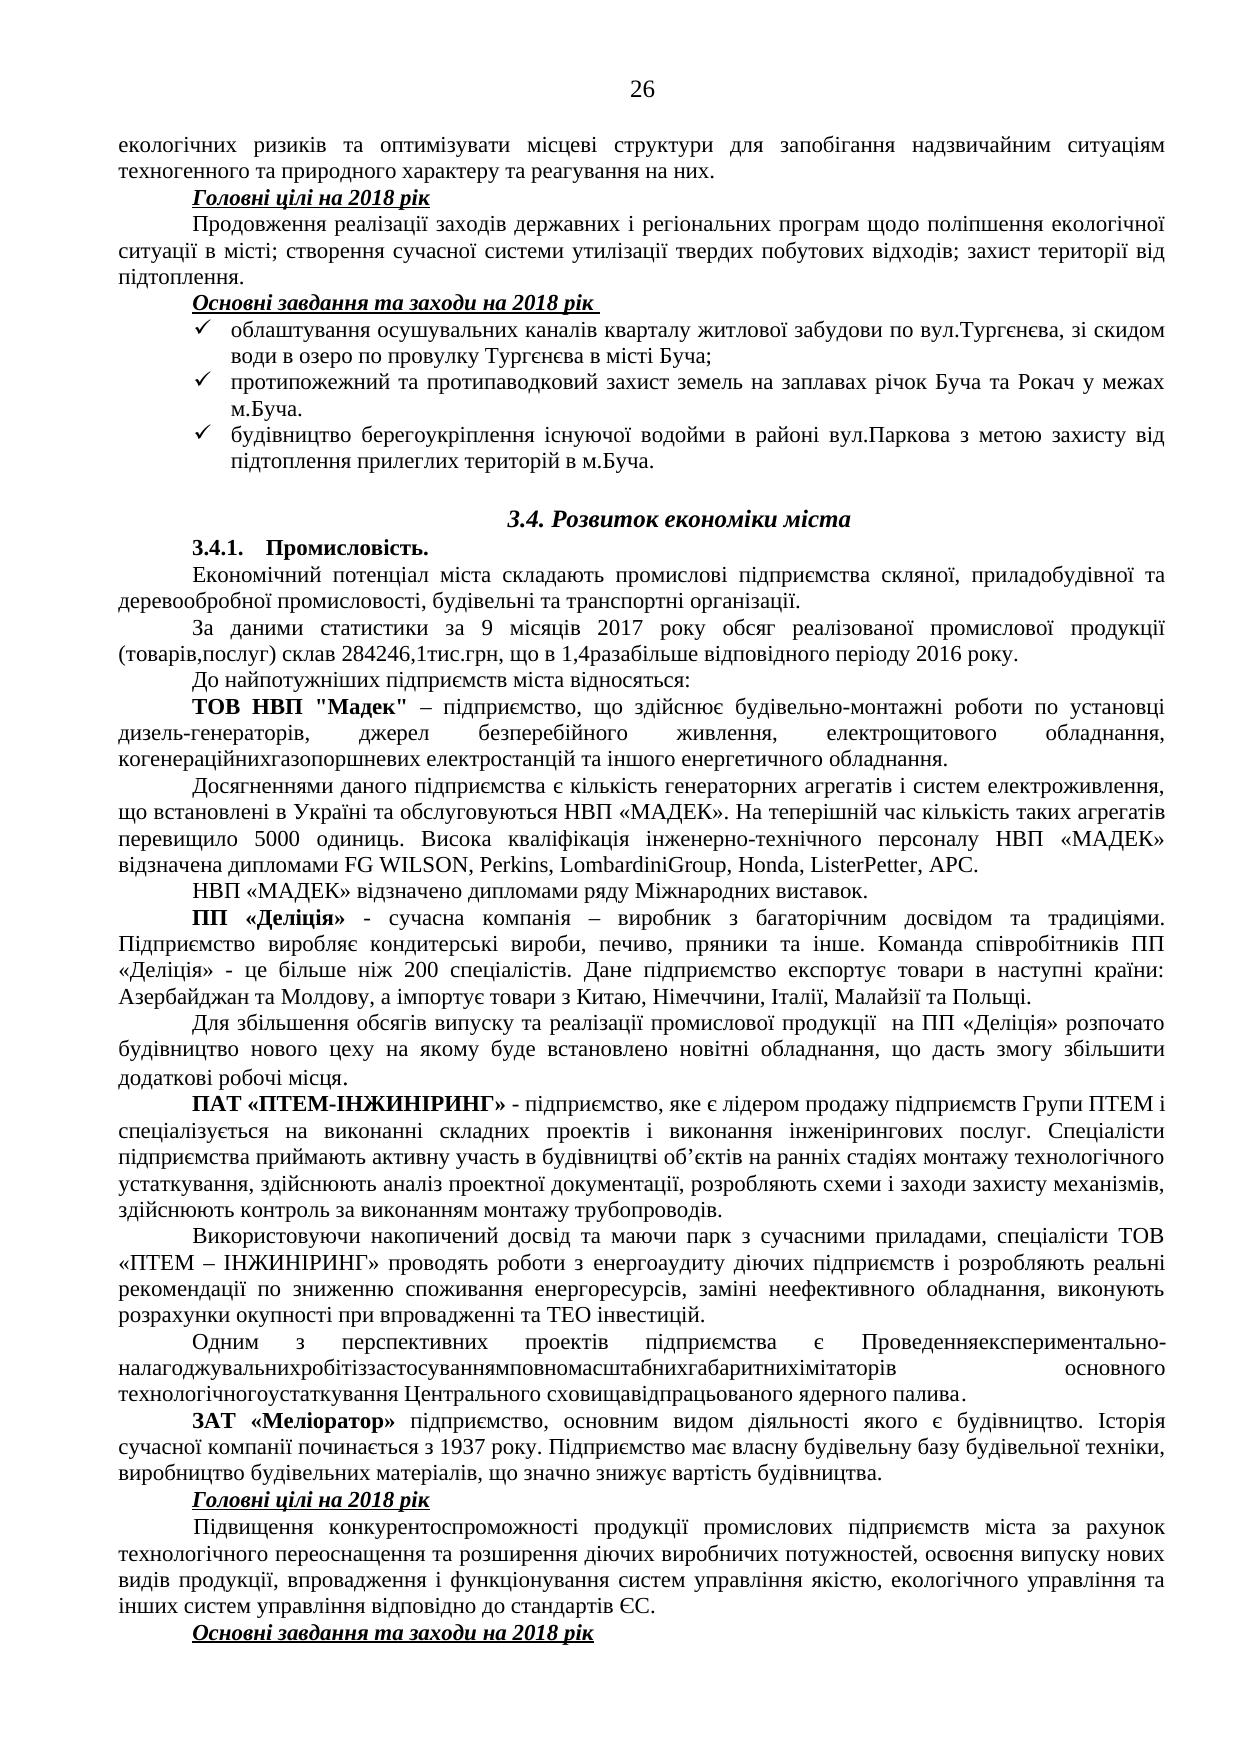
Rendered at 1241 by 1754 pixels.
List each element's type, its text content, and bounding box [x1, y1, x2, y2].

text До найпотужніших підприємств міста відносяться: [118, 666, 1167, 693]
text ПАТ «ПТЕМ-ІНЖИНІРИНГ» - підприємство, яке є лідером продажу підприємств Групи ПТЕМ і спеціалізується на виконанні складних проектів і виконання інженірингових послуг. Спеціалісти підприємства приймають активну участь в будівництві об’єктів на ранніх стадіях монтажу технологічного устаткування, здійснюють аналіз проектної документації, розробляють схеми і заходи захисту механізмів, здійснюють контроль за виконанням монтажу трубопроводів. [118, 1091, 1167, 1222]
list Використовуючи накопичений досвід та маючи парк з сучасними приладами, спеціалісти ТОВ «ПТЕМ – ІНЖИНІРИНГ» проводять роботи з енергоаудиту діючих підприємств і розробляють реальні рекомендації по зниженню споживання енергоресурсів, заміні неефективного обладнання, виконують розрахунки окупності при впровадженні та ТЕО інвестицій. [118, 1222, 1167, 1328]
list Для збільшення обсягів випуску та реалізації промислової продукції на ПП «Деліція» розпочато будівництво нового цеху на якому буде встановлено новітні обладнання, що дасть змогу збільшити додаткові робочі місця. [118, 1009, 1167, 1091]
text 3.4. Розвиток економіки міста [118, 504, 1167, 532]
text НВП «МАДЕК» відзначено дипломами ряду Міжнародних виставок. [118, 877, 1167, 904]
text ПП «Деліція» - сучасна компанія – виробник з багаторічним досвідом та традиціями. Підприємство виробляє кондитерські вироби, печиво, пряники та інше. Команда співробітників ПП «Деліція» - це більше ніж 200 спеціалістів. Дане підприємство експортує товари в наступні країни: Азербайджан та Молдову, а імпортує товари з Китаю, Німеччини, Італії, Малайзії та Польщі. [118, 904, 1167, 1009]
text Підвищення конкурентоспроможності продукції промислових підприємств міста за рахунок технологічного переоснащення та розширення діючих виробничих потужностей, освоєння випуску нових видів продукції, впровадження і функціонування систем управління якістю, екологічного управління та інших систем управління відповідно до стандартів ЄС. [118, 1513, 1167, 1619]
list протипожежний та протипаводковий захист земель на заплавах річок Буча та Рокач у межах м.Буча. [193, 368, 1167, 421]
text Основні завдання та заходи на 2018 рік [118, 289, 1167, 316]
text 3.4.1. Промисловість. [118, 534, 1167, 560]
list Продовження реалізації заходів державних і регіональних програм щодо поліпшення екологічної ситуації в місті; створення сучасної системи утилізації твердих побутових відходів; захист території від підтоплення. [118, 210, 1167, 289]
list будівництво берегоукріплення існуючої водойми в районі вул.Паркова з метою захисту від підтоплення прилеглих територій в м.Буча. [193, 421, 1167, 474]
text ТОВ НВП "Мадек" – підприємство, що здійснює будівельно-монтажні роботи по установці дизель-генераторів, джерел безперебійного живлення, електрощитового обладнання, когенераційнихгазопоршневих електростанцій та іншого енергетичного обладнання. [118, 693, 1167, 772]
list облаштування осушувальних каналів кварталу житлової забудови по вул.Тургєнєва, зі скидом води в озеро по провулку Тургєнєва в місті Буча; [193, 316, 1167, 368]
text Економічний потенціал міста складають промислові підприємства скляної, приладобудівної та деревообробної промисловості, будівельні та транспортні організації. [118, 561, 1167, 614]
text Досягненнями даного підприємства є кількість генераторних агрегатів і систем електроживлення, що встановлені в Україні та обслуговуються НВП «МАДЕК». На теперішній час кількість таких агрегатів перевищило 5000 одиниць. Висока кваліфікація інженерно-технічного персоналу НВП «МАДЕК» відзначена дипломами FG WILSON, Perkins, LombardiniGroup, Honda, ListerPetter, АРС. [118, 772, 1167, 877]
text Основні завдання та заходи на 2018 рік [118, 1619, 1167, 1645]
text Одним з перспективних проектів підприємства є Проведенняекспериментально-налагоджувальнихробітіззастосуваннямповномасштабнихгабаритнихімітаторів основного технологічногоустаткування Центрального сховищавідпрацьованого ядерного палива. [118, 1328, 1167, 1407]
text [118, 131, 1167, 184]
text Головні цілі на 2018 рік [118, 1486, 1167, 1512]
text ЗАТ «Меліоратор» підприємство, основним видом діяльності якого є будівництво. Історія сучасної компанії починається з 1937 року. Підприємство має власну будівельну базу будівельної техніки, виробництво будівельних матеріалів, що значно знижує вартість будівництва. [118, 1407, 1167, 1486]
text Головні цілі на 2018 рік [118, 184, 1167, 210]
text За даними статистики за 9 місяців 2017 року обсяг реалізованої промислової продукції (товарів,послуг) склав 284246,1тис.грн, що в 1,4разабільше відповідного періоду 2016 року. [118, 614, 1167, 666]
